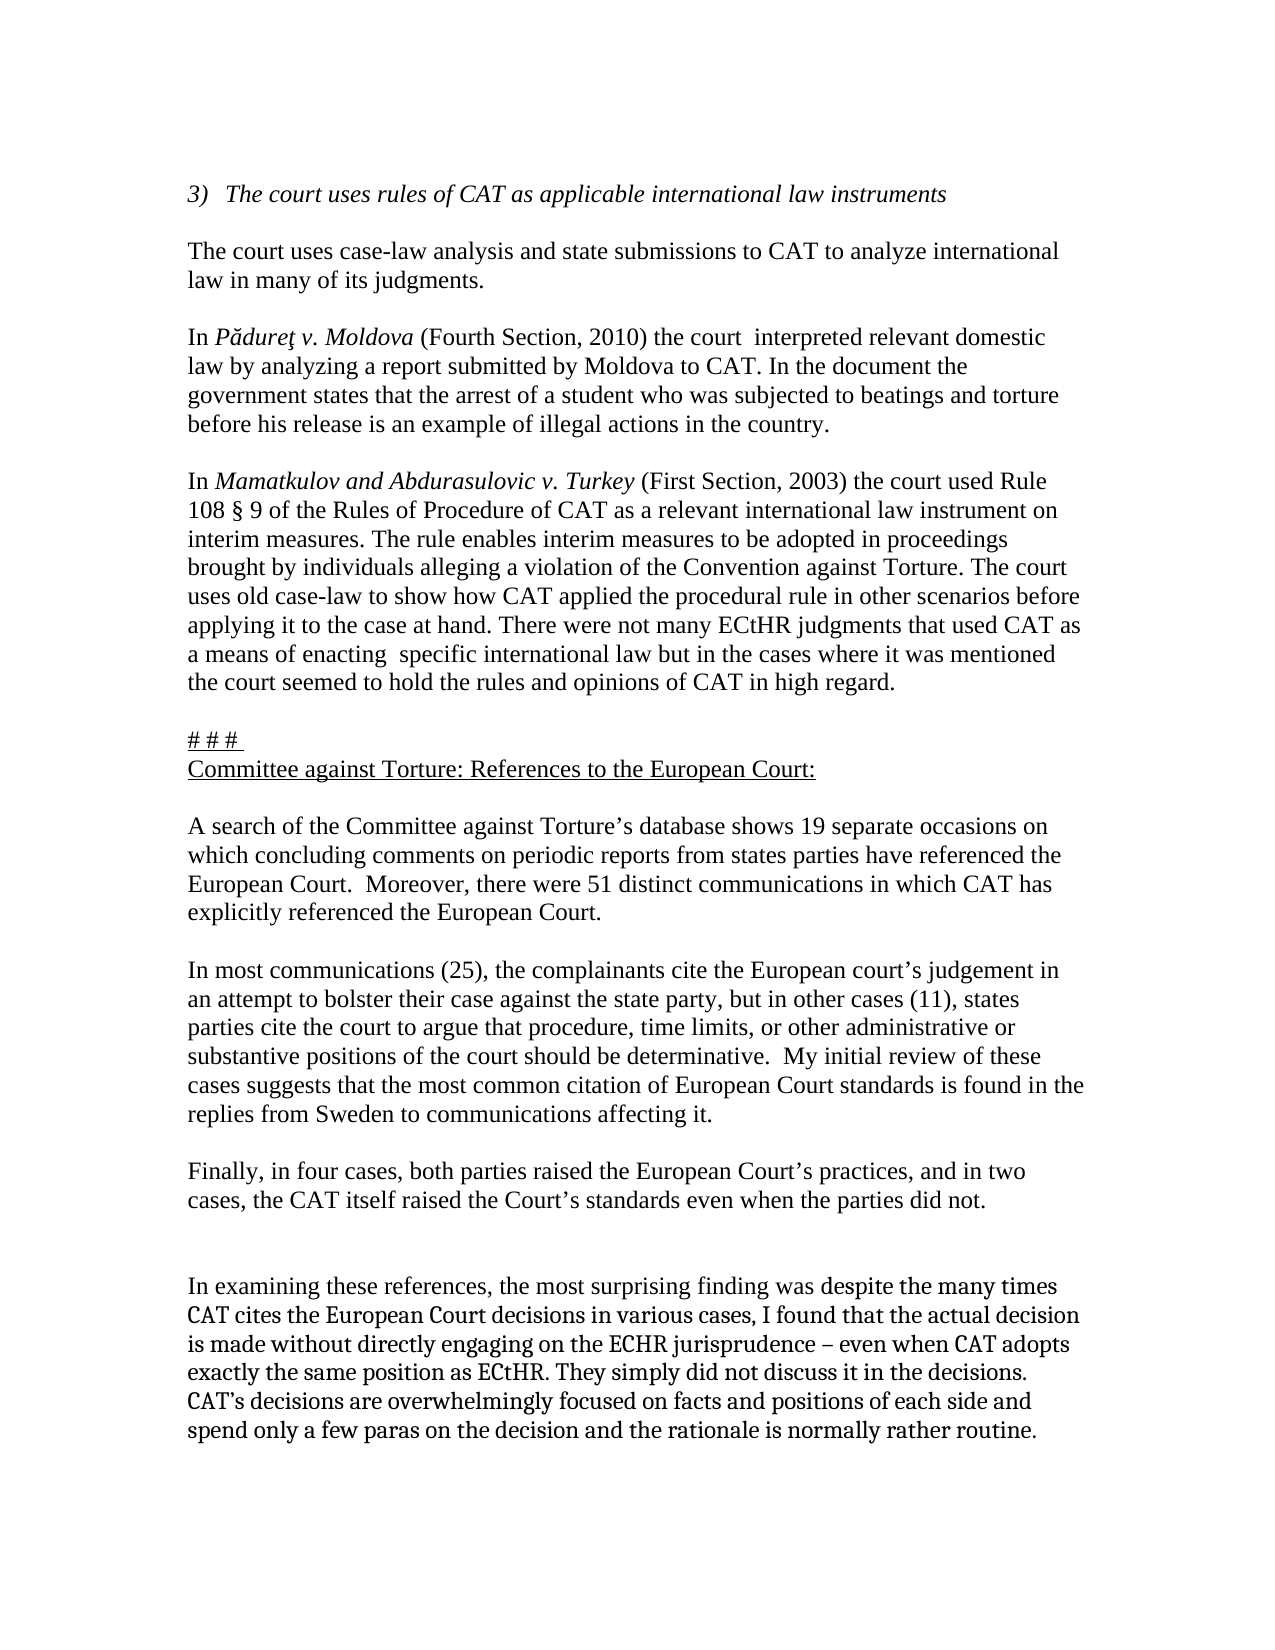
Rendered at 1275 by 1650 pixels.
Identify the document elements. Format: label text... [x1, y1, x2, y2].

list The court uses rules of CAT as applicable international law instruments [187, 179, 1087, 207]
text # # # [187, 725, 1087, 754]
text The court uses case-law analysis and state submissions to CAT to analyze international law in many of its judgments. [187, 236, 1087, 294]
text In examining these references, the most surprising finding was despite the many times CAT cites the European Court decisions in various cases, I found that the actual decision is made without directly engaging on the ECHR jurisprudence – even when CAT adopts exactly the same position as ECtHR. They simply did not discuss it in the decisions. CAT’s decisions are overwhelmingly focused on facts and positions of each side and spend only a few paras on the decision and the rationale is normally rather routine. [187, 1271, 1087, 1444]
text In Mamatkulov and Abdurasulovic v. Turkey (First Section, 2003) the court used Rule 108 § 9 of the Rules of Procedure of CAT as a relevant international law instrument on interim measures. The rule enables interim measures to be adopted in proceedings brought by individuals alleging a violation of the Convention against Torture. The court uses old case-law to show how CAT applied the procedural rule in other scenarios before applying it to the case at hand. There were not many ECtHR judgments that used CAT as a means of enacting specific international law but in the cases where it was mentioned the court seemed to hold the rules and opinions of CAT in high regard. [187, 466, 1087, 696]
text In most communications (25), the complainants cite the European court’s judgement in an attempt to bolster their case against the state party, but in other cases (11), states parties cite the court to argue that procedure, time limits, or other administrative or substantive positions of the court should be determinative. My initial review of these cases suggests that the most common citation of European Court standards is found in the replies from Sweden to communications affecting it. [187, 955, 1087, 1127]
text Committee against Torture: References to the European Court: [187, 754, 1087, 782]
text In Pădureţ v. Moldova (Fourth Section, 2010) the court interpreted relevant domestic law by analyzing a report submitted by Moldova to CAT. In the document the government states that the arrest of a student who was subjected to beatings and torture before his release is an example of illegal actions in the country. [187, 322, 1087, 437]
text A search of the Committee against Torture’s database shows 19 separate occasions on which concluding comments on periodic reports from states parties have referenced the European Court. Moreover, there were 51 distinct communications in which CAT has explicitly referenced the European Court. [187, 811, 1087, 926]
text Finally, in four cases, both parties raised the European Court’s practices, and in two cases, the CAT itself raised the Court’s standards even when the parties did not. [187, 1156, 1087, 1214]
